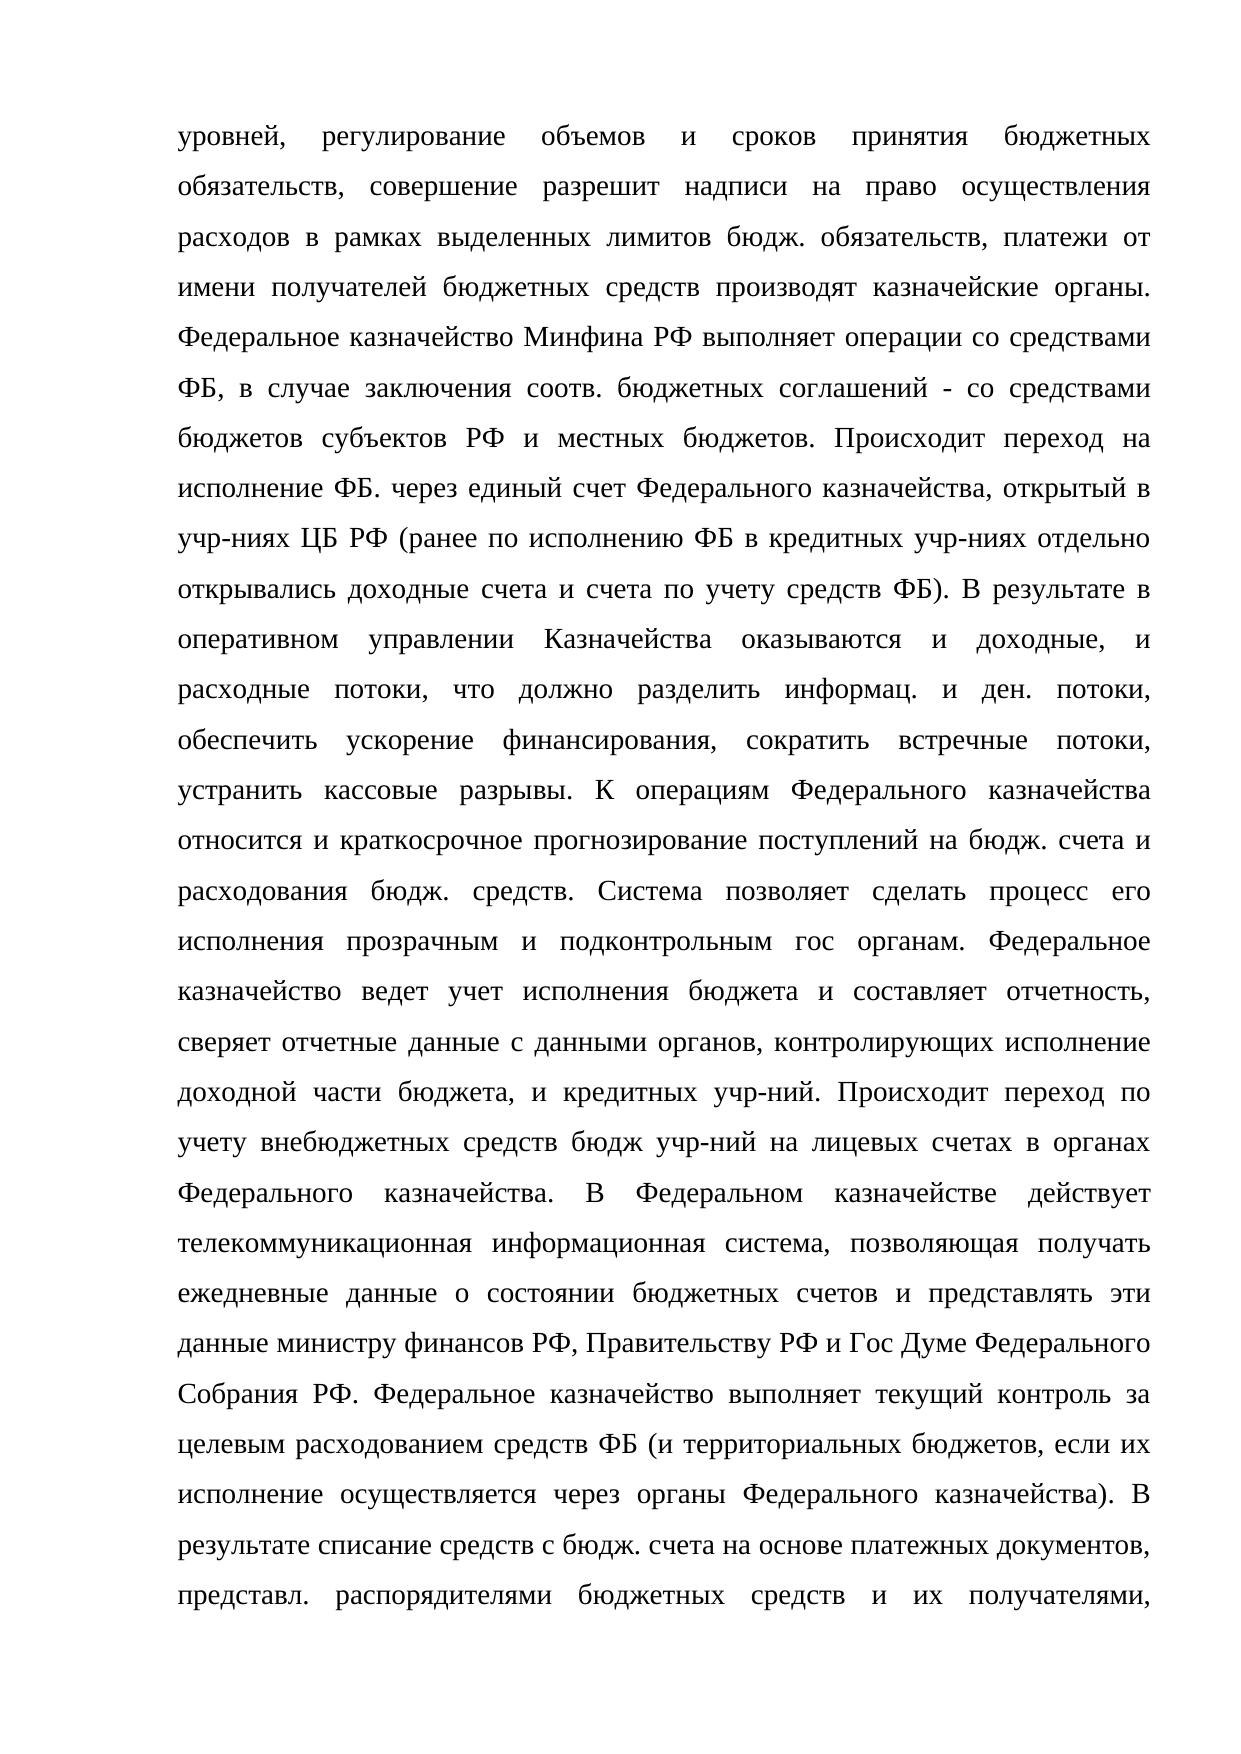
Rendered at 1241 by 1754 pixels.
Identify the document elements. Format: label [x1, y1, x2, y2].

text [177, 118, 1152, 1611]
